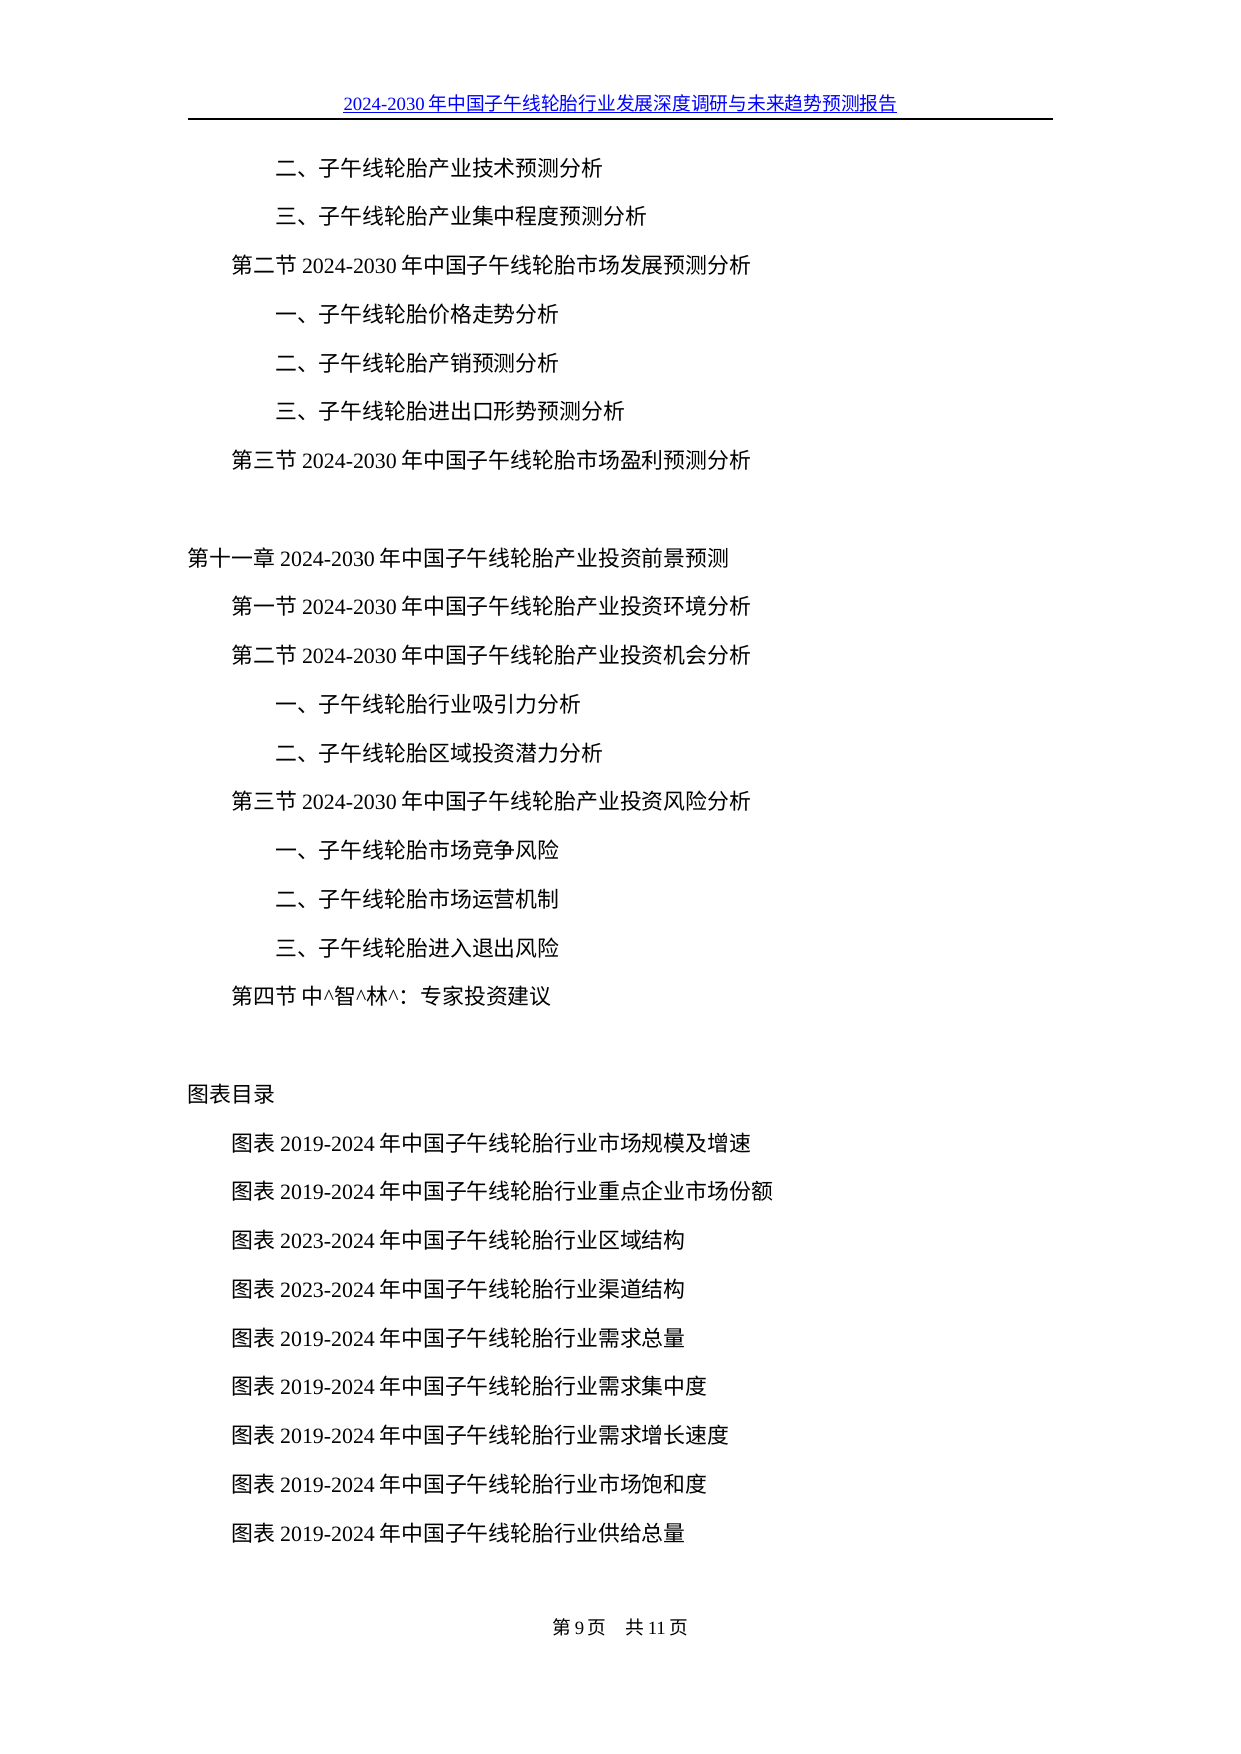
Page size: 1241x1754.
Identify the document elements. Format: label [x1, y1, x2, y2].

text [187, 150, 1053, 1548]
